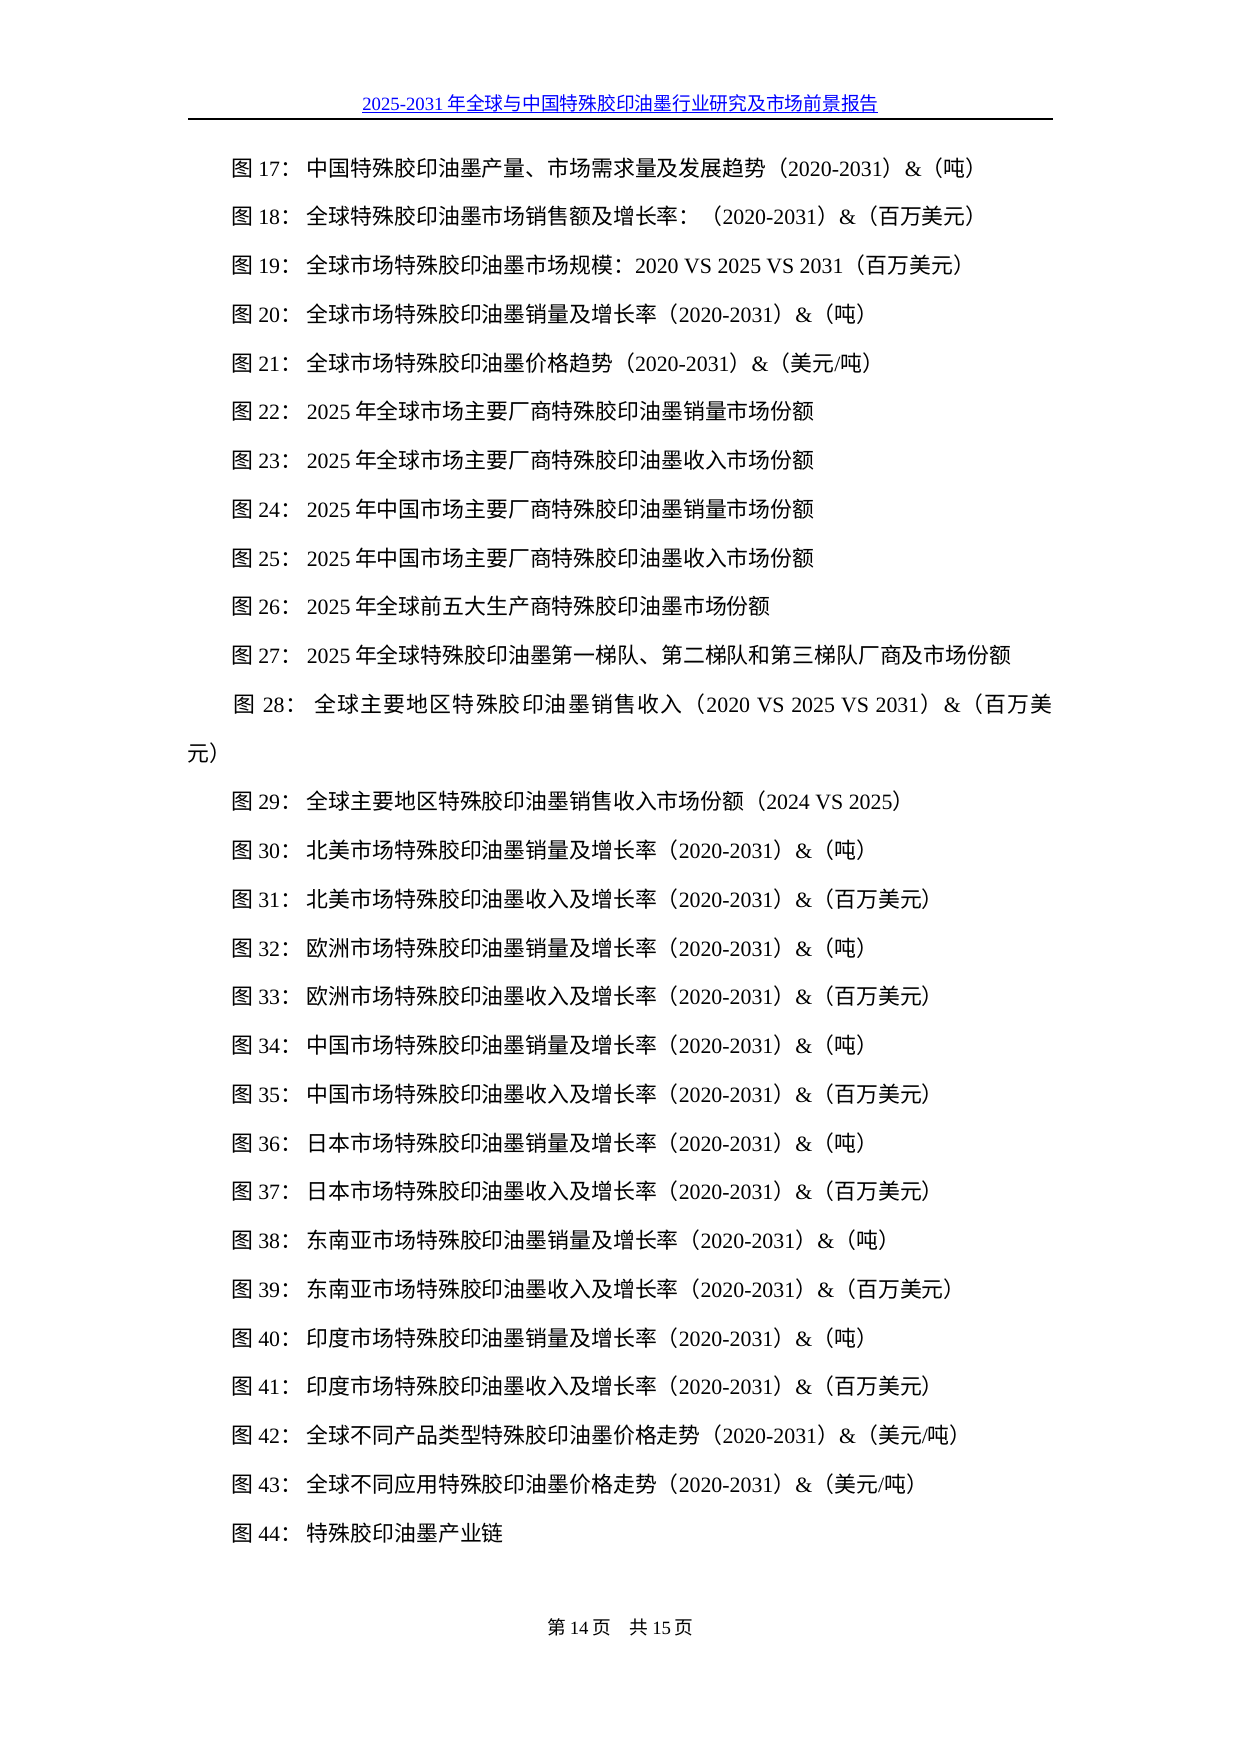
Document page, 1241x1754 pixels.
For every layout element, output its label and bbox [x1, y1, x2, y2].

text [187, 150, 1053, 1548]
